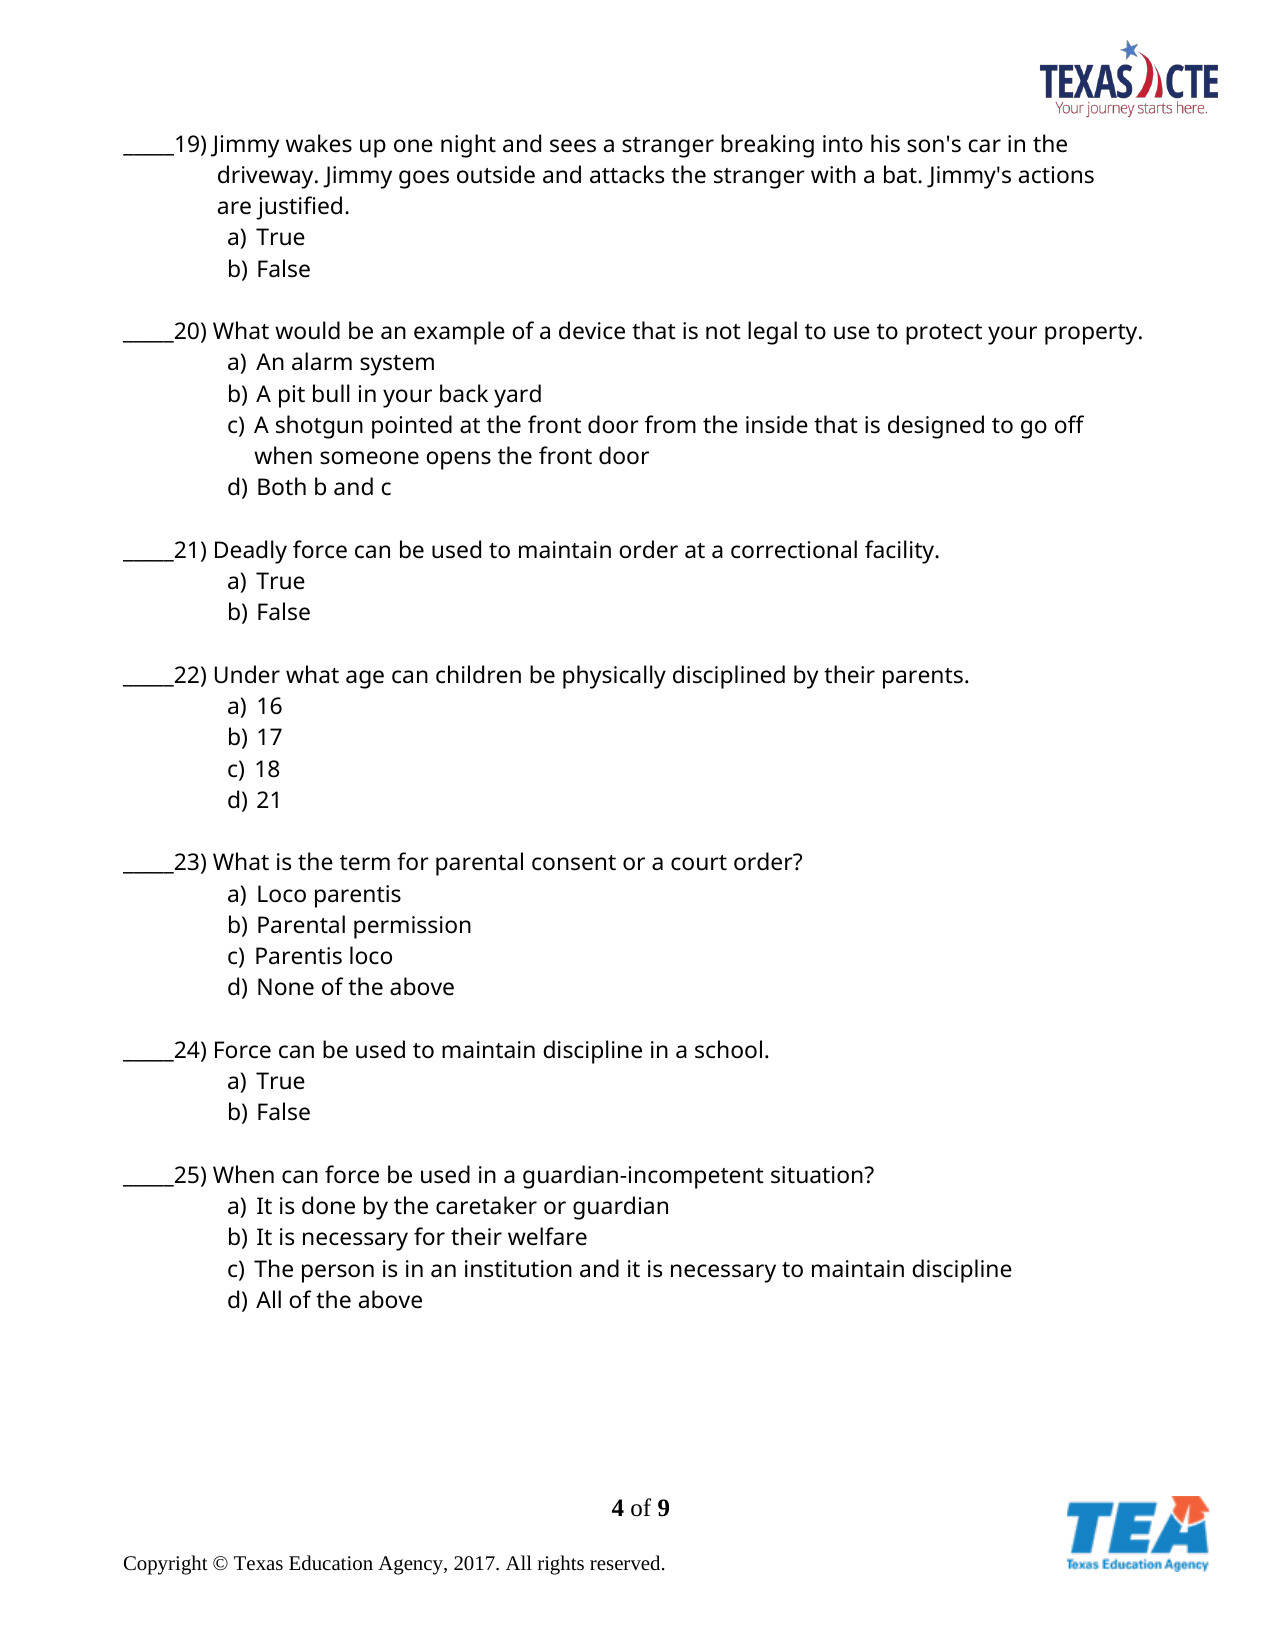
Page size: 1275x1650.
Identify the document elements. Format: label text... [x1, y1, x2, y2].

list All of the above [227, 1284, 1152, 1315]
picture [1066, 1496, 1210, 1572]
list 21 [227, 784, 1152, 815]
text _____21) Deadly force can be used to maintain order at a correctional facility. [123, 534, 1152, 565]
list 16 [227, 690, 1152, 721]
list True [227, 1065, 1152, 1096]
picture [1021, 28, 1237, 128]
list Parentis loco [227, 940, 1152, 971]
list It is done by the caretaker or guardian [227, 1190, 1152, 1221]
text _____22) Under what age can children be physically disciplined by their parents. [123, 659, 1152, 690]
list The person is in an institution and it is necessary to maintain discipline [227, 1252, 1152, 1284]
list An alarm system [227, 346, 1152, 377]
text _____25) When can force be used in a guardian-incompetent situation? [123, 1159, 1152, 1190]
text _____23) What is the term for parental consent or a court order? [123, 846, 1152, 877]
list 17 [227, 721, 1152, 752]
list 18 [227, 752, 1152, 784]
list A shotgun pointed at the front door from the inside that is designed to go off when someone opens the front door [227, 409, 1119, 471]
list False [227, 596, 1152, 627]
text _____19) Jimmy wakes up one night and sees a stranger breaking into his son's car in the driveway. Jimmy goes outside and attacks the stranger with a bat. Jimmy's actions are justified. [123, 127, 1135, 221]
list True [227, 221, 1152, 252]
list None of the above [227, 971, 1152, 1002]
list Parental permission [227, 909, 1152, 940]
text _____20) What would be an example of a device that is not legal to use to protect your property. [123, 315, 1152, 346]
list False [227, 252, 1152, 284]
list Loco parentis [227, 877, 1152, 909]
list True [227, 565, 1152, 596]
list It is necessary for their welfare [227, 1221, 1152, 1252]
text _____24) Force can be used to maintain discipline in a school. [123, 1034, 1152, 1065]
list Both b and c [227, 471, 1152, 502]
list A pit bull in your back yard [227, 377, 1152, 409]
list False [227, 1096, 1152, 1127]
